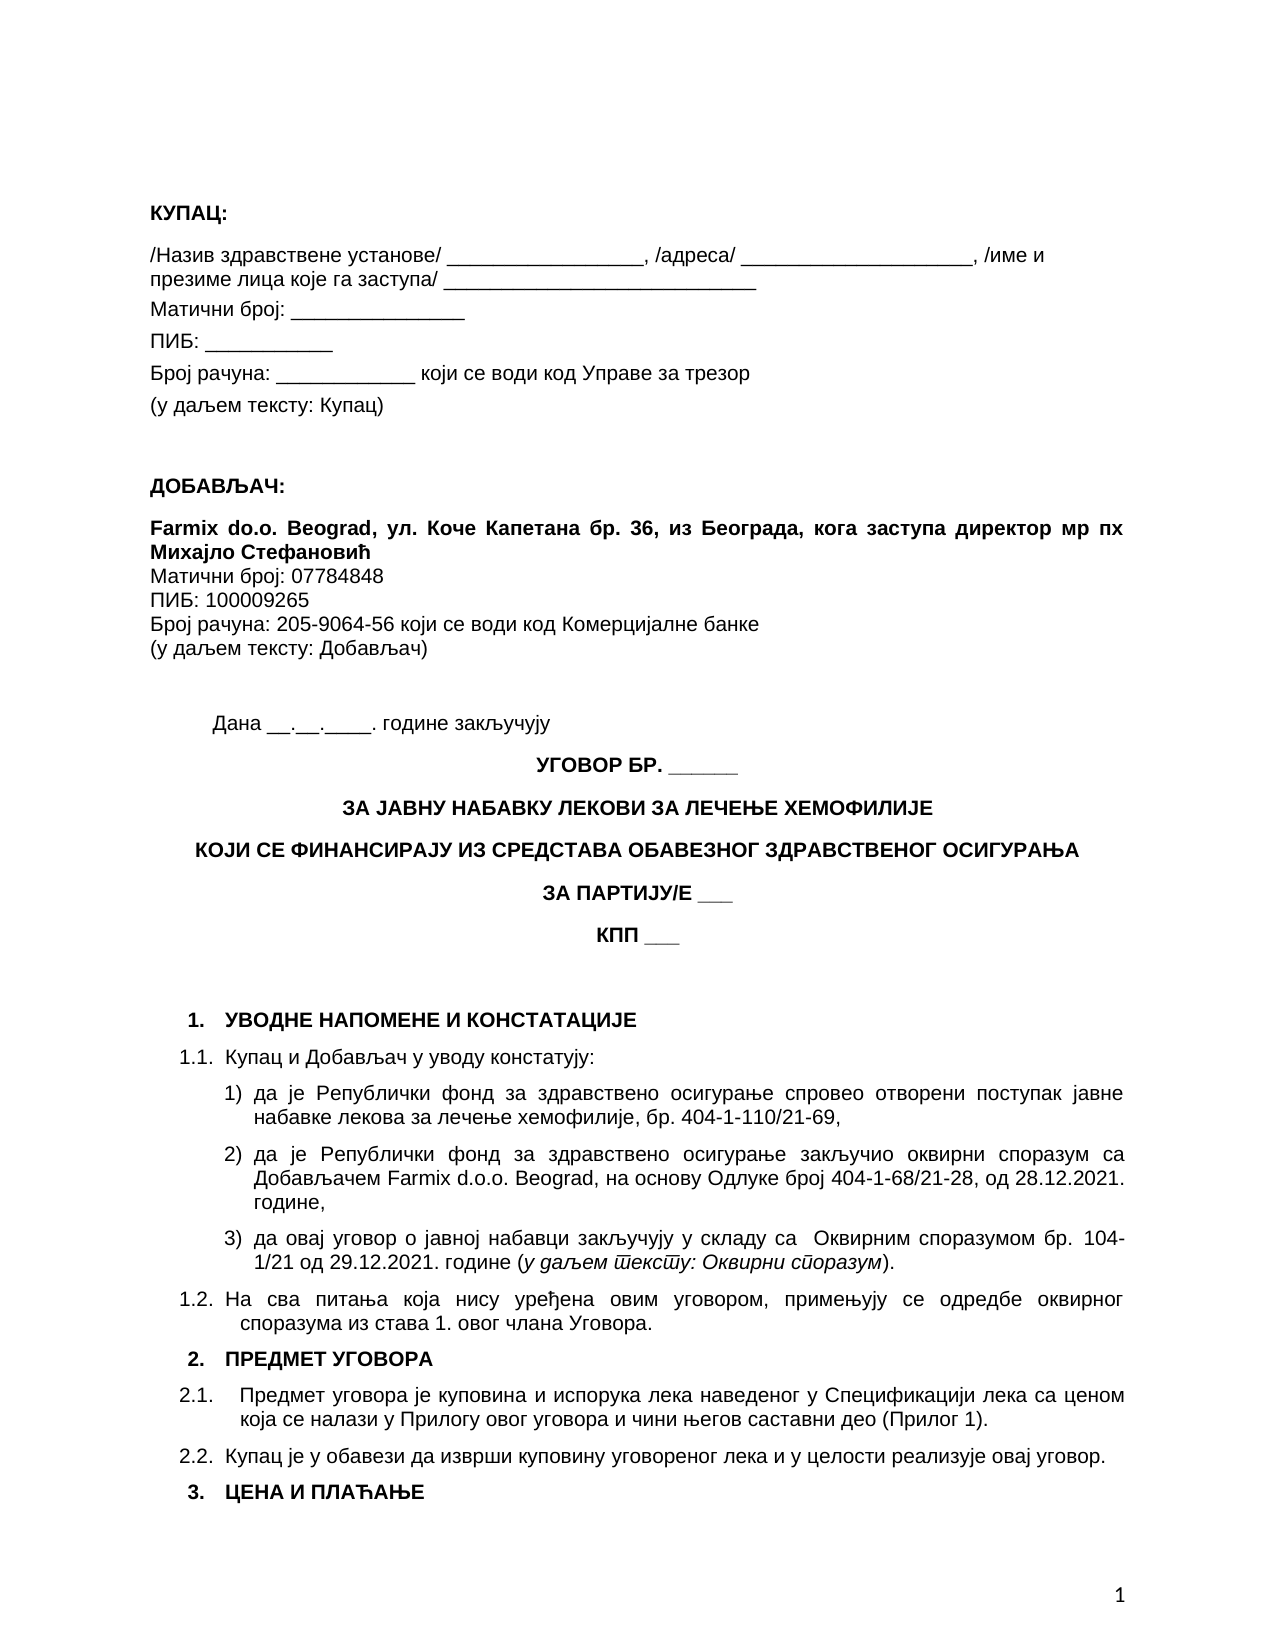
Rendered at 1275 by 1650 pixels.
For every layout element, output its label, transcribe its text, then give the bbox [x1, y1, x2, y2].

text КУПАЦ: [150, 201, 1125, 225]
text (у даљем тексту: Купац) [150, 393, 1125, 417]
list ПРЕДМЕТ УГОВOРА [187, 1347, 1125, 1371]
text КОЈИ СЕ ФИНАНСИРАЈУ ИЗ СРЕДСТАВА ОБАВЕЗНОГ ЗДРАВСТВЕНОГ ОСИГУРАЊА [150, 838, 1125, 862]
list Купац је у обавези да изврши куповину уговореног лека и у целости реализује овај уговор. [179, 1444, 1125, 1468]
text КПП ___ [150, 923, 1125, 947]
text (у даљем тексту: Добављач) [150, 636, 1125, 660]
list УВОДНЕ НАПОМЕНЕ И КОНСТАТАЦИЈЕ [187, 1008, 1125, 1032]
text Дана __.__.____. године закључују [212, 711, 1125, 735]
text ЗА ПАРТИЈУ/Е ___ [150, 881, 1125, 905]
list да овај уговор о јавној набавци закључују у складу са Оквирним споразумом бр. 104-1/21 од 29.12.2021. године (у даљем тексту: Оквирни споразум). [224, 1226, 1125, 1274]
list да је Републички фонд за здравствено осигурање закључио оквирни споразум са Добављачем Farmix d.o.o. Beograd, на основу Одлуке број 404-1-68/21-28, од 28.12.2021. године, [224, 1142, 1125, 1213]
text Матични број: 07784848 [150, 564, 1125, 588]
text Број рачуна: ____________ који се води код Управе за трезор [150, 361, 1125, 385]
list На сва питања која нису уређена овим уговором, примењују се одредбе оквирног споразума из става 1. овог члана Уговора. [179, 1286, 1125, 1334]
text ПИБ: 100009265 [150, 588, 1125, 612]
text ПИБ: ___________ [150, 329, 1125, 353]
list ЦЕНА И ПЛАЋАЊЕ [187, 1480, 1125, 1504]
list Купац и Добављач у уводу констатују: [179, 1045, 1125, 1069]
text Број рачуна: 205-9064-56 који се води код Комерцијалне банке [150, 612, 1125, 636]
text Farmix do.o. Beograd, ул. Коче Капетана бр. 36, из Београда, кога заступа директор мр пх Михајло Стефановић [150, 516, 1125, 564]
text УГОВОР БР. ______ [150, 753, 1125, 777]
text ЗА ЈАВНУ НАБАВКУ ЛЕКОВИ ЗА ЛЕЧЕЊЕ ХЕМОФИЛИЈЕ [150, 796, 1125, 820]
text ДОБАВЉАЧ: [150, 474, 1125, 498]
list да је Републички фонд за здравствено осигурање спровео отворени поступак јавне набавке лекова за лечење хемофилије, бр. 404-1-110/21-69, [224, 1081, 1125, 1129]
list Предмет уговора је куповина и испорука лека наведеног у Спецификацији лека са ценом која се налази у Прилогу овог уговора и чини његов саставни део (Прилог 1). [179, 1383, 1125, 1431]
text /Назив здравствене установе/ _________________, /адреса/ ____________________, /име и презиме лица које га заступа/ ___________________________ [150, 243, 1079, 290]
text Матични број: _______________ [150, 297, 1125, 321]
